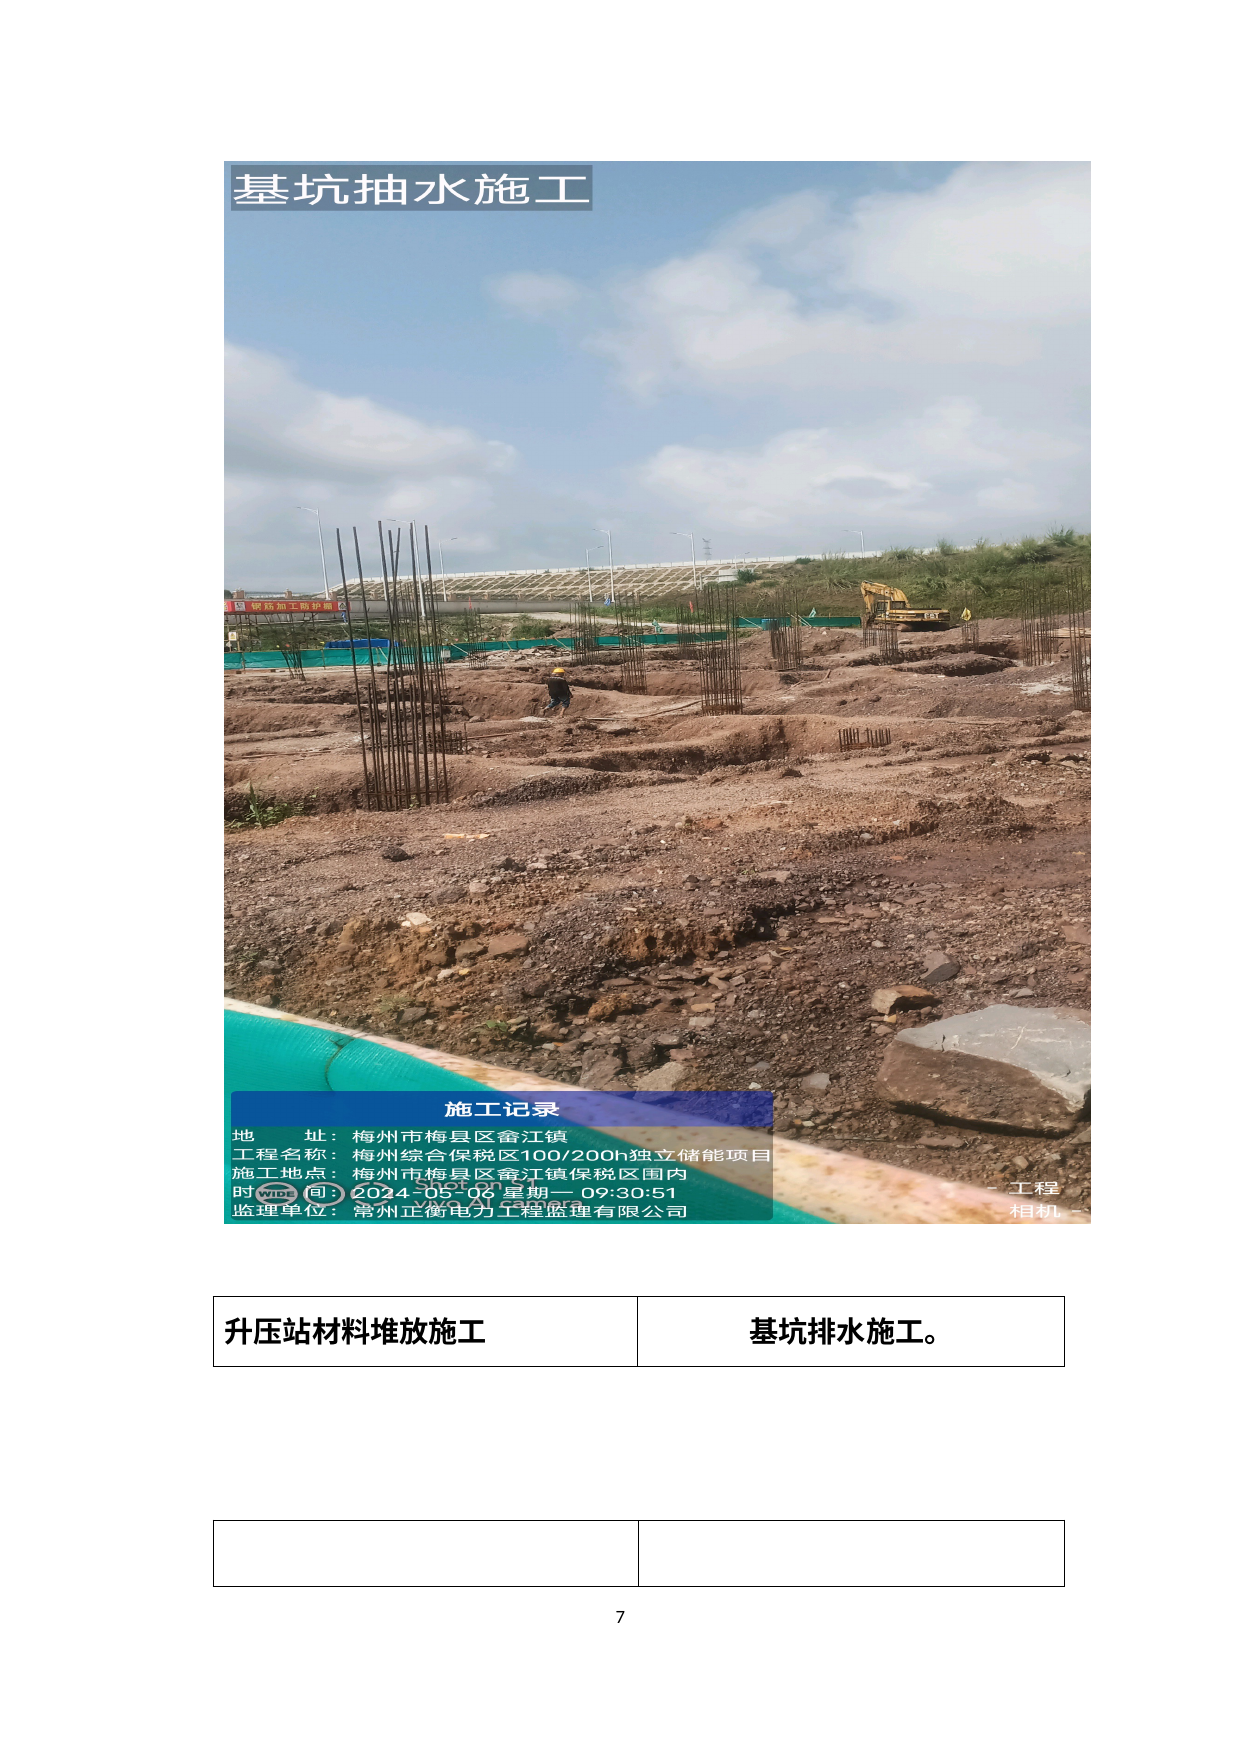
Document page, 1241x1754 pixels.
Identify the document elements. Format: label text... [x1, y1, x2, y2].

table_header [639, 1521, 1064, 1586]
table_header 升压站材料堆放施工 [214, 1297, 637, 1366]
table_header 基坑排水施工。 [638, 1297, 1064, 1366]
table_header [214, 1521, 638, 1586]
picture [224, 161, 1091, 1224]
